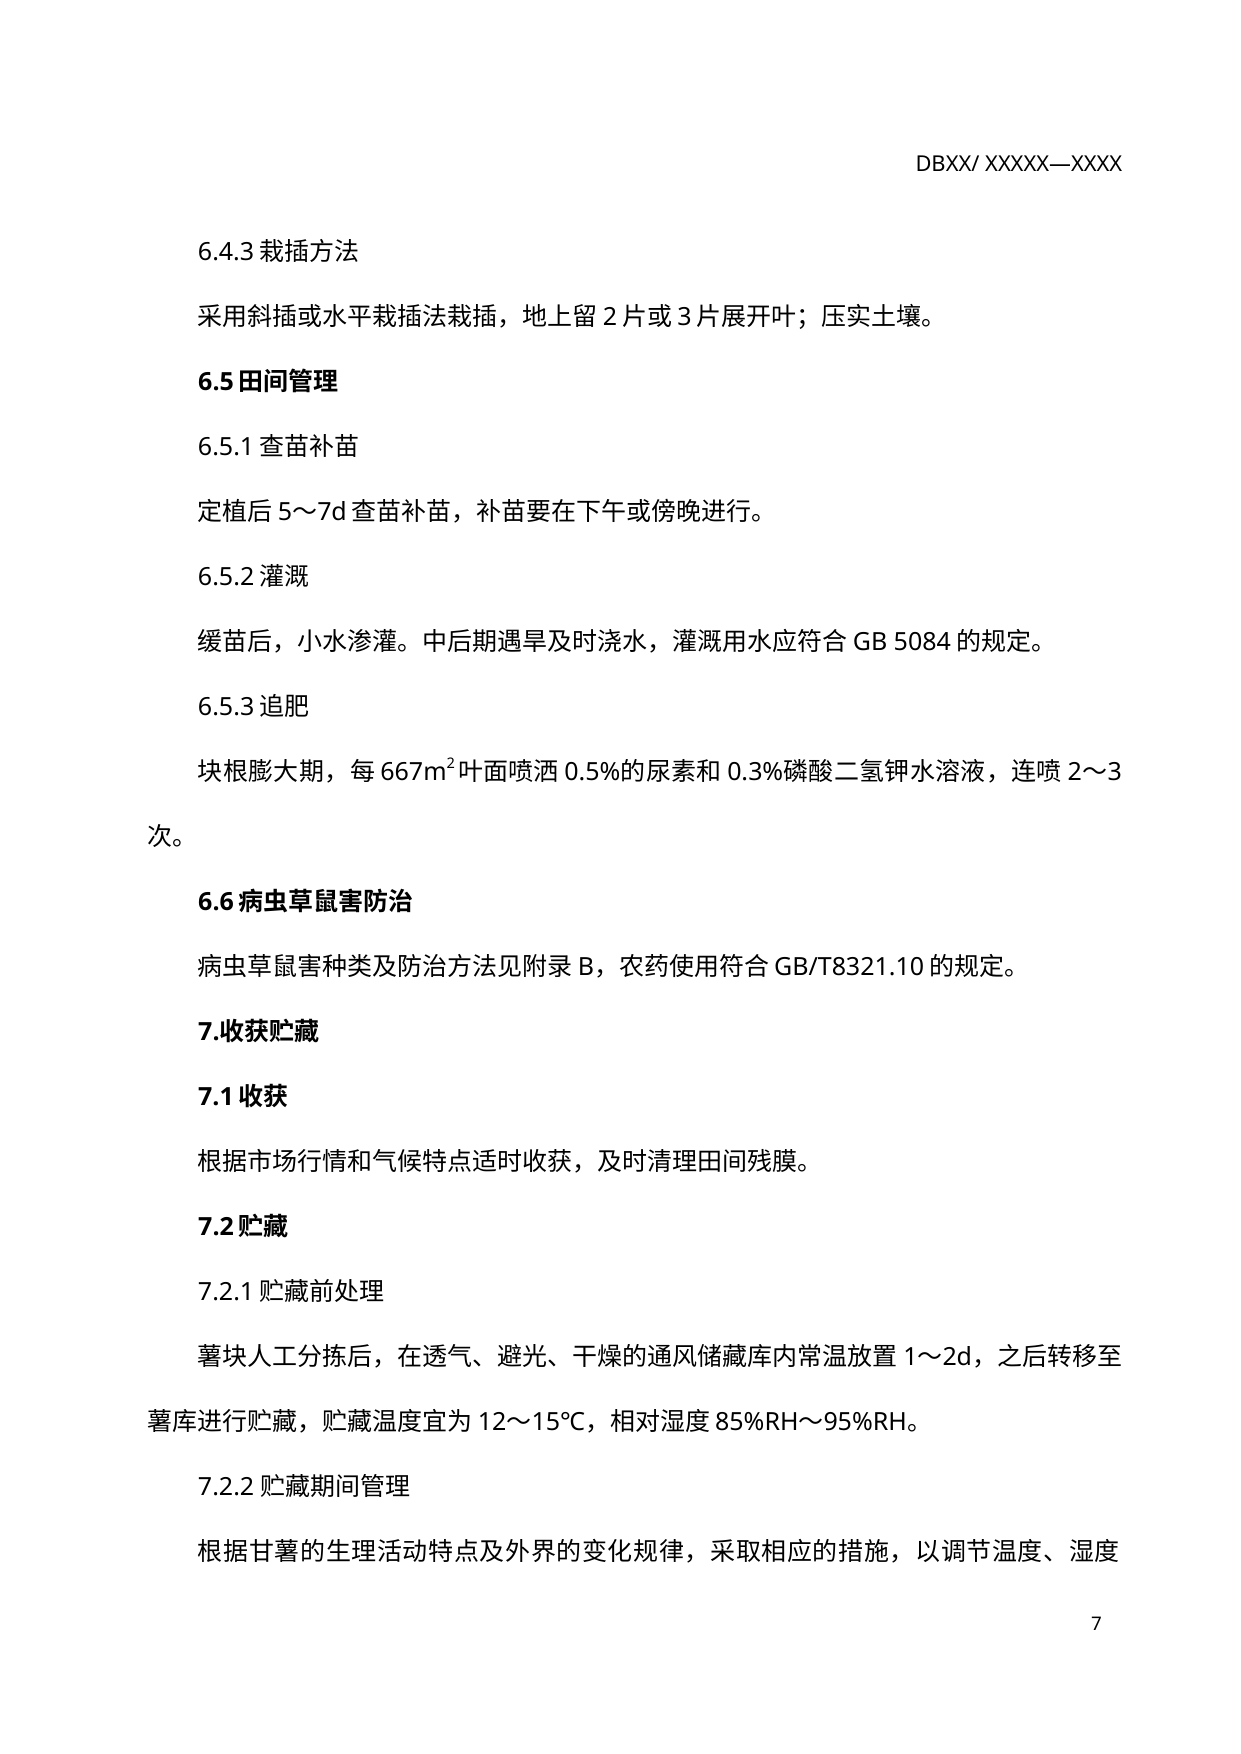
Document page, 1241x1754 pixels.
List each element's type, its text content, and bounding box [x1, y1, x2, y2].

text 6.5.3追肥 [148, 672, 1122, 737]
text 薯块人工分拣后，在透气、避光、干燥的通风储藏库内常温放置1～2d，之后转移至薯库进行贮藏，贮藏温度宜为12～15℃，相对湿度85%RH～95%RH。 [148, 1322, 1122, 1452]
text 块根膨大期，每667m2叶面喷洒0.5%的尿素和0.3%磷酸二氢钾水溶液，连喷2～3次。 [148, 737, 1122, 867]
text 病虫草鼠害种类及防治方法见附录B，农药使用符合GB/T8321.10的规定。 [148, 932, 1122, 997]
text 7.收获贮藏 [148, 997, 1122, 1062]
text 根据市场行情和气候特点适时收获，及时清理田间残膜。 [148, 1127, 1122, 1192]
text 6.6病虫草鼠害防治 [148, 867, 1122, 932]
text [148, 1517, 1122, 1582]
text 6.5.1查苗补苗 [148, 412, 1122, 477]
text 7.2.1贮藏前处理 [148, 1257, 1122, 1322]
text 7.2贮藏 [148, 1192, 1122, 1257]
text 6.5田间管理 [148, 347, 1122, 412]
text 7.1收获 [148, 1062, 1122, 1127]
text 7.2.2 贮藏期间管理 [148, 1452, 1122, 1517]
text 6.4.3栽插方法 [148, 217, 1122, 282]
text 6.5.2灌溉 [148, 542, 1122, 607]
text 采用斜插或水平栽插法栽插，地上留2片或3片展开叶；压实土壤。 [148, 282, 1122, 347]
text 定植后5～7d查苗补苗，补苗要在下午或傍晚进行。 [148, 477, 1122, 542]
text 缓苗后，小水渗灌。中后期遇旱及时浇水，灌溉用水应符合GB 5084的规定。 [148, 607, 1122, 672]
